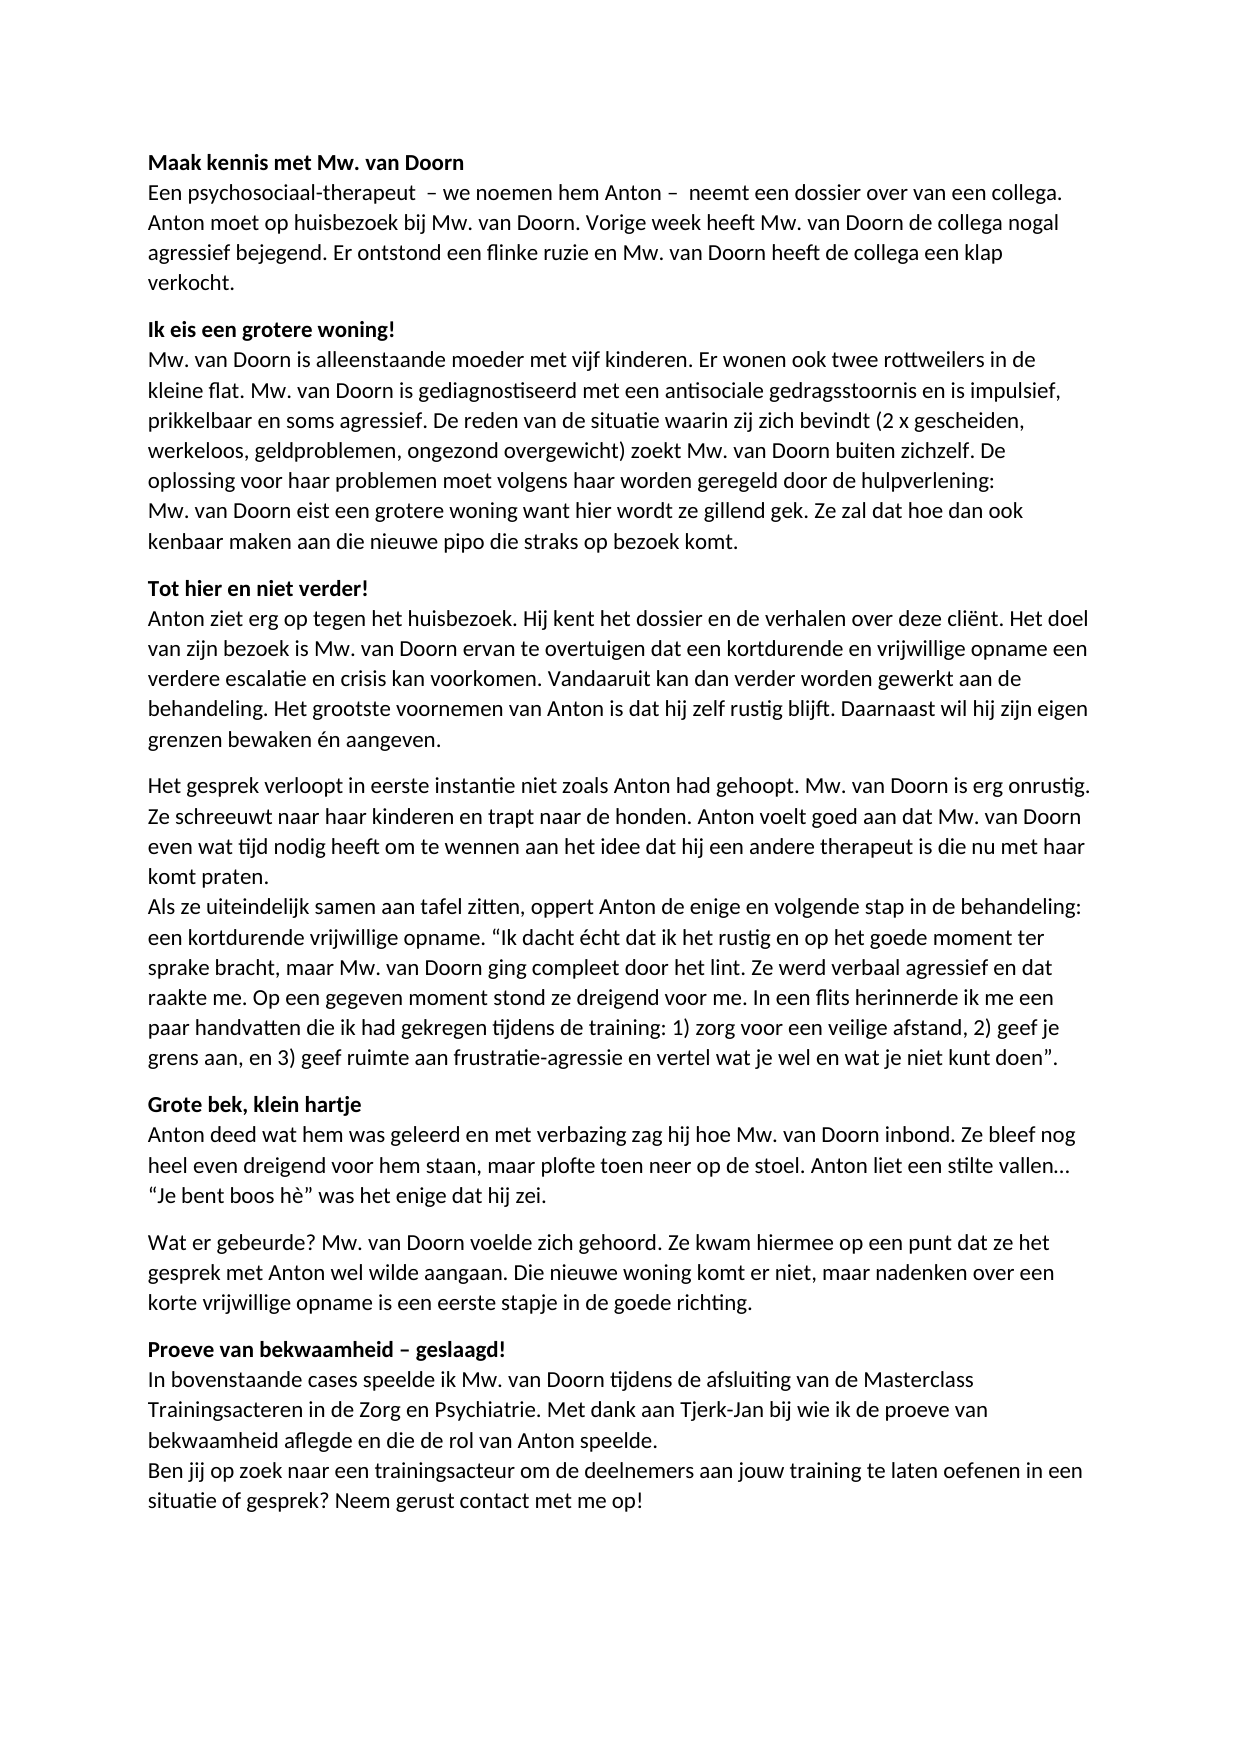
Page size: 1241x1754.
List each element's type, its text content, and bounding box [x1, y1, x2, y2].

text Het gesprek verloopt in eerste instantie niet zoals Anton had gehoopt. Mw. van Doorn is erg onrustig. Ze schreeuwt naar haar kinderen en trapt naar de honden. Anton voelt goed aan dat Mw. van Doorn even wat tijd nodig heeft om te wennen aan het idee dat hij een andere therapeut is die nu met haar komt praten. Als ze uiteindelijk samen aan tafel zitten, oppert Anton de enige en volgende stap in de behandeling: een kortdurende vrijwillige opname. “Ik dacht écht dat ik het rustig en op het goede moment ter sprake bracht, maar Mw. van Doorn ging compleet door het lint. Ze werd verbaal agressief en dat raakte me. Op een gegeven moment stond ze dreigend voor me. In een flits herinnerde ik me een paar handvatten die ik had gekregen tijdens de training: 1) zorg voor een veilige afstand, 2) geef je grens aan, en 3) geef ruimte aan frustratie-agressie en vertel wat je wel en wat je niet kunt doen”. [148, 772, 1093, 1071]
text Maak kennis met Mw. van Doorn Een psychosociaal-therapeut – we noemen hem Anton – neemt een dossier over van een collega. Anton moet op huisbezoek bij Mw. van Doorn. Vorige week heeft Mw. van Doorn de collega nogal agressief bejegend. Er ontstond een flinke ruzie en Mw. van Doorn heeft de collega een klap verkocht. [148, 148, 1093, 296]
text Proeve van bekwaamheid – geslaagd! In bovenstaande cases speelde ik Mw. van Doorn tijdens de afsluiting van de Masterclass Trainingsacteren in de Zorg en Psychiatrie. Met dank aan Tjerk-Jan bij wie ik de proeve van bekwaamheid aflegde en die de rol van Anton speelde. Ben jij op zoek naar een trainingsacteur om de deelnemers aan jouw training te laten oefenen in een situatie of gesprek? Neem gerust contact met me op! [148, 1335, 1093, 1544]
text Wat er gebeurde? Mw. van Doorn voelde zich gehoord. Ze kwam hiermee op een punt dat ze het gesprek met Anton wel wilde aangaan. Die nieuwe woning komt er niet, maar nadenken over een korte vrijwillige opname is een eerste stapje in de goede richting. [148, 1228, 1093, 1316]
text Ik eis een grotere woning! Mw. van Doorn is alleenstaande moeder met vijf kinderen. Er wonen ook twee rottweilers in de kleine flat. Mw. van Doorn is gediagnostiseerd met een antisociale gedragsstoornis en is impulsief, prikkelbaar en soms agressief. De reden van de situatie waarin zij zich bevindt (2 x gescheiden, werkeloos, geldproblemen, ongezond overgewicht) zoekt Mw. van Doorn buiten zichzelf. De oplossing voor haar problemen moet volgens haar worden geregeld door de hulpverlening: Mw. van Doorn eist een grotere woning want hier wordt ze gillend gek. Ze zal dat hoe dan ook kenbaar maken aan die nieuwe pipo die straks op bezoek komt. [148, 315, 1093, 555]
text Tot hier en niet verder! Anton ziet erg op tegen het huisbezoek. Hij kent het dossier en de verhalen over deze cliënt. Het doel van zijn bezoek is Mw. van Doorn ervan te overtuigen dat een kortdurende en vrijwillige opname een verdere escalatie en crisis kan voorkomen. Vandaaruit kan dan verder worden gewerkt aan de behandeling. Het grootste voornemen van Anton is dat hij zelf rustig blijft. Daarnaast wil hij zijn eigen grenzen bewaken én aangeven. [148, 574, 1093, 753]
text Grote bek, klein hartje Anton deed wat hem was geleerd en met verbazing zag hij hoe Mw. van Doorn inbond. Ze bleef nog heel even dreigend voor hem staan, maar plofte toen neer op de stoel. Anton liet een stilte vallen… “Je bent boos hè” was het enige dat hij zei. [148, 1090, 1093, 1209]
